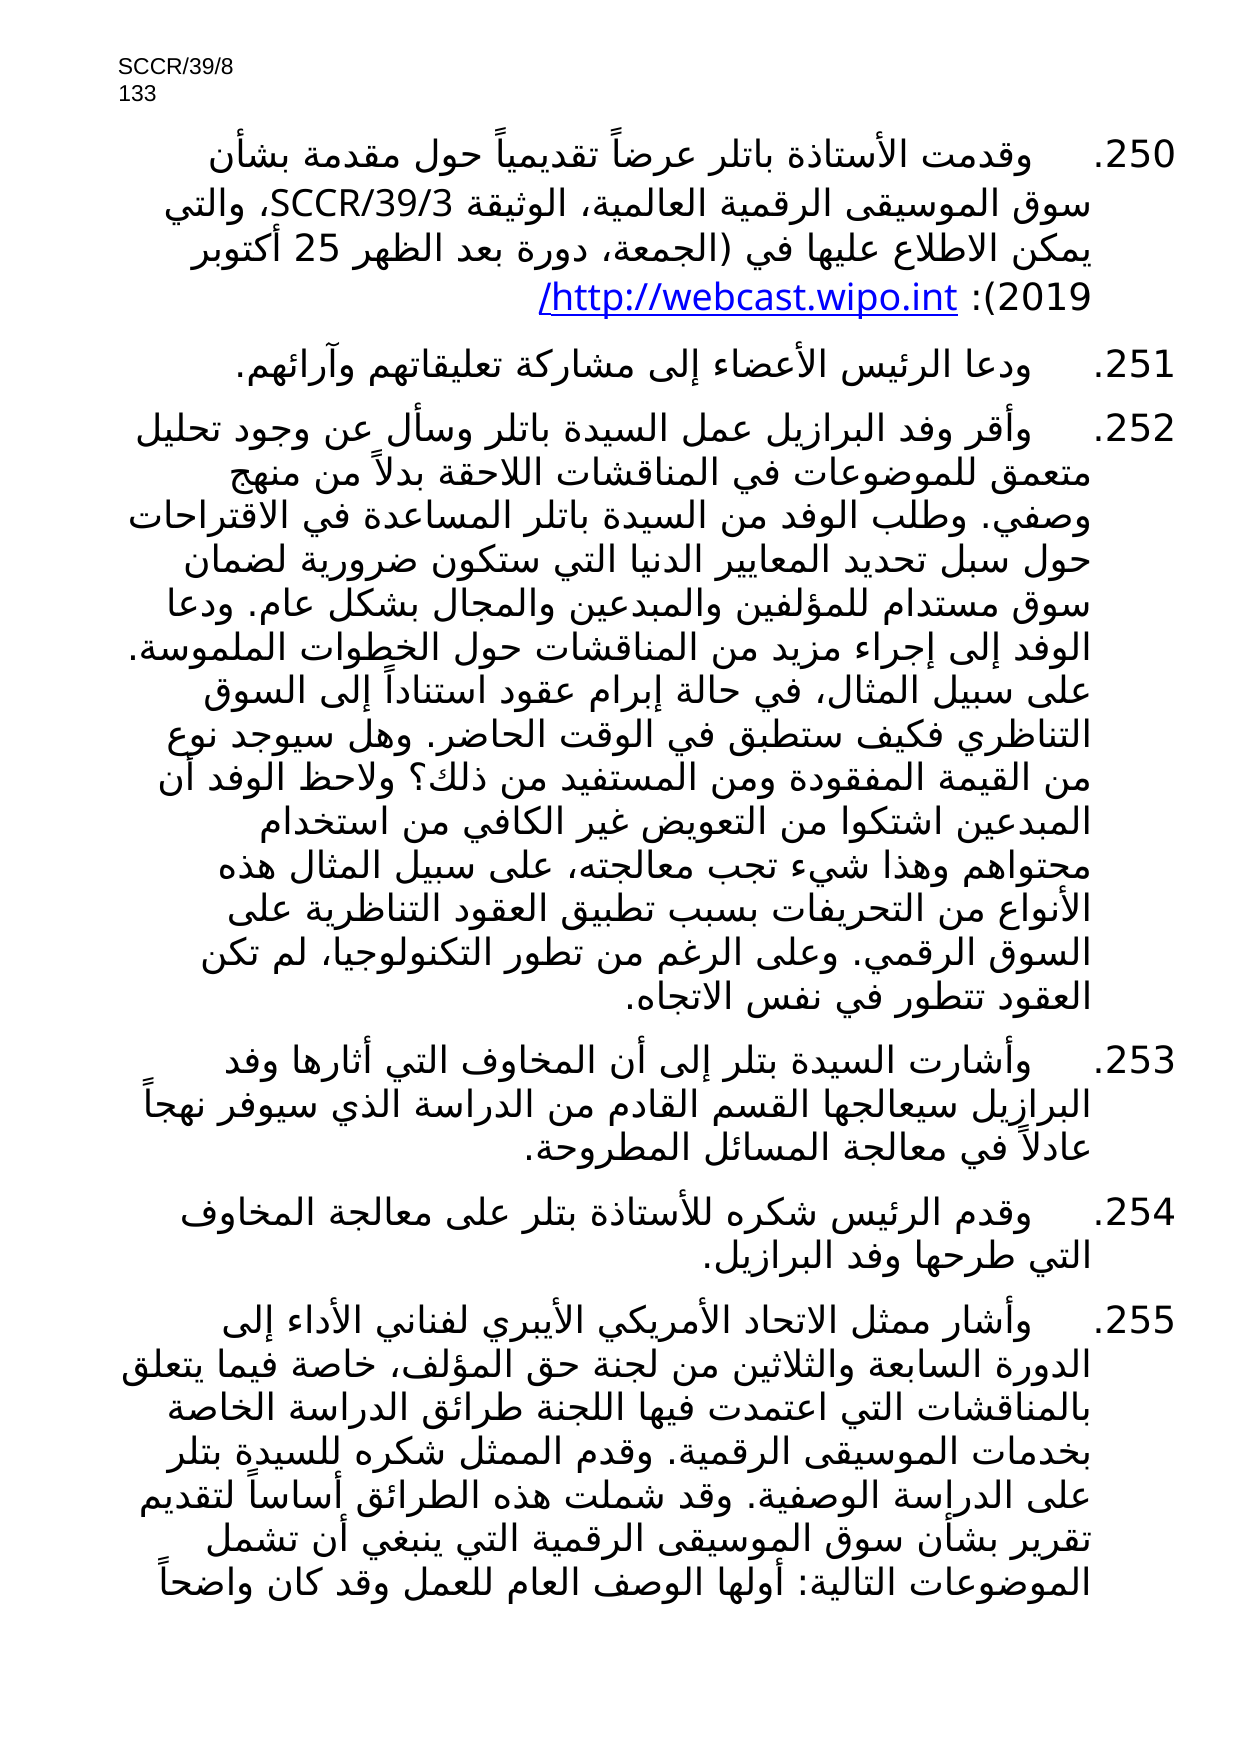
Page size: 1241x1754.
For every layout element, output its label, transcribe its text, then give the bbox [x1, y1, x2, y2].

text وقدم الرئيس شكره للأستاذة بتلر على معالجة المخاوف التي طرحها وفد البرازيل. [118, 1191, 1092, 1278]
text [118, 1299, 1092, 1604]
text وأشارت السيدة بتلر إلى أن المخاوف التي أثارها وفد البرازيل سيعالجها القسم القادم من الدراسة الذي سيوفر نهجاً عادلاً في معالجة المسائل المطروحة. [118, 1039, 1092, 1170]
text وقدمت الأستاذة باتلر عرضاً تقديمياً حول مقدمة بشأن سوق الموسيقى الرقمية العالمية، الوثيقة SCCR/39/3، والتي يمكن الاطلاع عليها في (الجمعة، دورة بعد الظهر 25 أكتوبر 2019): http://webcast.wipo.int/ [118, 132, 1092, 322]
text وأقر وفد البرازيل عمل السيدة باتلر وسأل عن وجود تحليل متعمق للموضوعات في المناقشات اللاحقة بدلاً من منهج وصفي. وطلب الوفد من السيدة باتلر المساعدة في الاقتراحات حول سبل تحديد المعايير الدنيا التي ستكون ضرورية لضمان سوق مستدام للمؤلفين والمبدعين والمجال بشكل عام. ودعا الوفد إلى إجراء مزيد من المناقشات حول الخطوات الملموسة. على سبيل المثال، في حالة إبرام عقود استناداً إلى السوق التناظري فكيف ستطبق في الوقت الحاضر. وهل سيوجد نوع من القيمة المفقودة ومن المستفيد من ذلك؟ ولاحظ الوفد أن المبدعين اشتكوا من التعويض غير الكافي من استخدام محتواهم وهذا شيء تجب معالجته، على سبيل المثال هذه الأنواع من التحريفات بسبب تطبيق العقود التناظرية على السوق الرقمي. وعلى الرغم من تطور التكنولوجيا، لم تكن العقود تتطور في نفس الاتجاه. [118, 407, 1092, 1018]
text ودعا الرئيس الأعضاء إلى مشاركة تعليقاتهم وآرائهم. [118, 342, 1092, 386]
